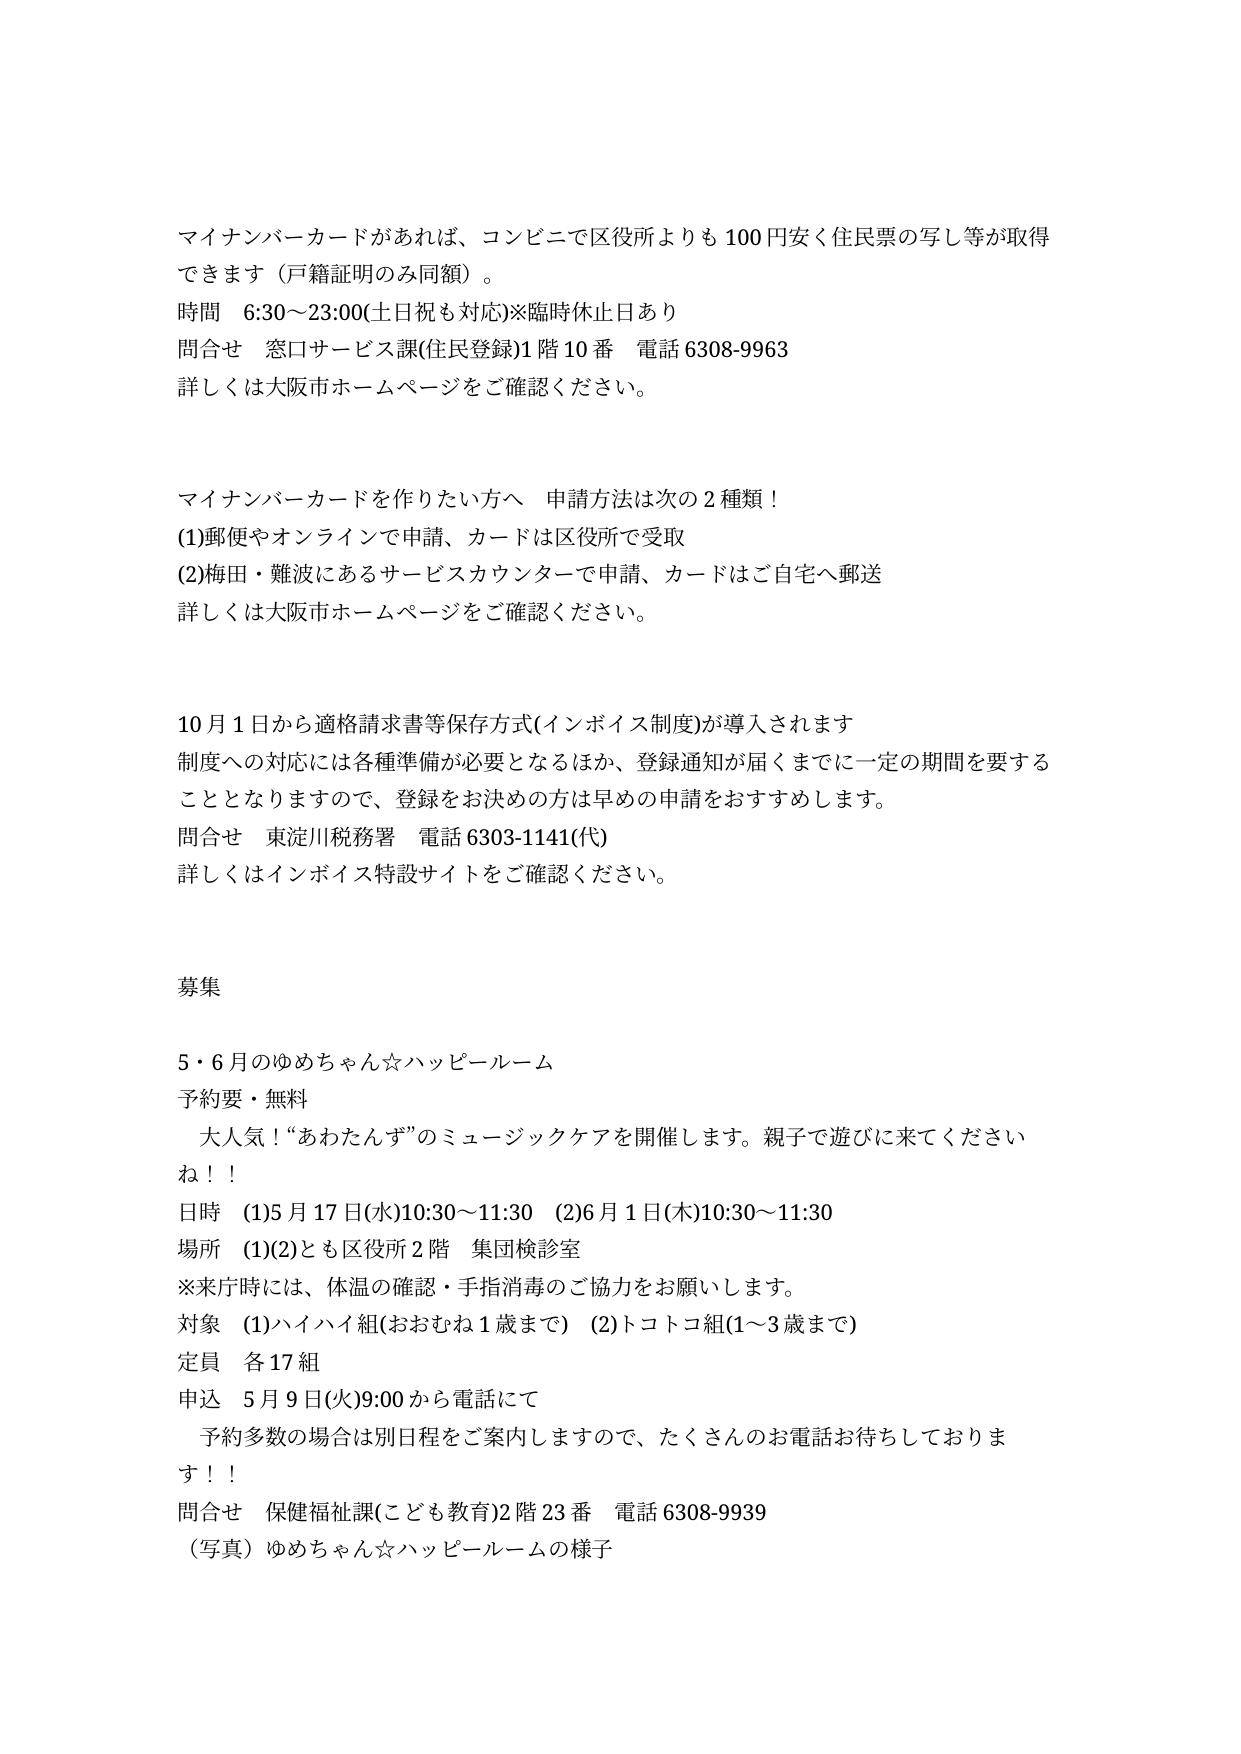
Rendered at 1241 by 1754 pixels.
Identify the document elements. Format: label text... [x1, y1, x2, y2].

text 予約要・無料 [177, 1079, 1063, 1117]
text （写真）ゆめちゃん☆ハッピールームの様子 [177, 1529, 1063, 1567]
text 定員 各17組 [177, 1342, 1063, 1379]
text 5・6月のゆめちゃん☆ハッピールーム [177, 1042, 1063, 1079]
text マイナンバーカードを作りたい方へ 申請方法は次の2種類！ [177, 479, 1063, 517]
text 日時 (1)5月17日(水)10:30～11:30 (2)6月1日(木)10:30～11:30 [177, 1192, 1063, 1229]
text ※来庁時には、体温の確認・手指消毒のご協力をお願いします。 [177, 1267, 1063, 1304]
text 場所 (1)(2)とも区役所2階 集団検診室 [177, 1229, 1063, 1267]
text 詳しくはインボイス特設サイトをご確認ください。 [177, 854, 1063, 892]
text (2)梅田・難波にあるサービスカウンターで申請、カードはご自宅へ郵送 [177, 554, 1063, 592]
text 募集 [177, 967, 1063, 1004]
text (1)郵便やオンラインで申請、カードは区役所で受取 [177, 517, 1063, 554]
text 対象 (1)ハイハイ組(おおむね1歳まで) (2)トコトコ組(1～3歳まで) [177, 1304, 1063, 1342]
text 問合せ 東淀川税務署 電話6303-1141(代) [177, 817, 1063, 854]
text 制度への対応には各種準備が必要となるほか、登録通知が届くまでに一定の期間を要することとなりますので、登録をお決めの方は早めの申請をおすすめします。 [177, 742, 1063, 817]
text 10月1日から適格請求書等保存方式(インボイス制度)が導入されます [177, 704, 1063, 742]
text 詳しくは大阪市ホームページをご確認ください。 [177, 592, 1063, 629]
text 予約多数の場合は別日程をご案内しますので、たくさんのお電話お待ちしております！！ [177, 1417, 1063, 1492]
text 詳しくは大阪市ホームページをご確認ください。 [177, 367, 1063, 404]
text 問合せ 窓口サービス課(住民登録)1階10番 電話6308-9963 [177, 329, 1063, 367]
text 大人気！“あわたんず”のミュージックケアを開催します。親子で遊びに来てくださいね！！ [177, 1117, 1063, 1192]
text 時間 6:30〜23:00(土日祝も対応)※臨時休止日あり [177, 292, 1063, 329]
text 申込 5月9日(火)9:00から電話にて [177, 1379, 1063, 1417]
text 問合せ 保健福祉課(こども教育)2階23番 電話6308-9939 [177, 1492, 1063, 1529]
text マイナンバーカードがあれば、コンビニで区役所よりも100円安く住民票の写し等が取得できます（戸籍証明のみ同額）。 [177, 217, 1063, 292]
